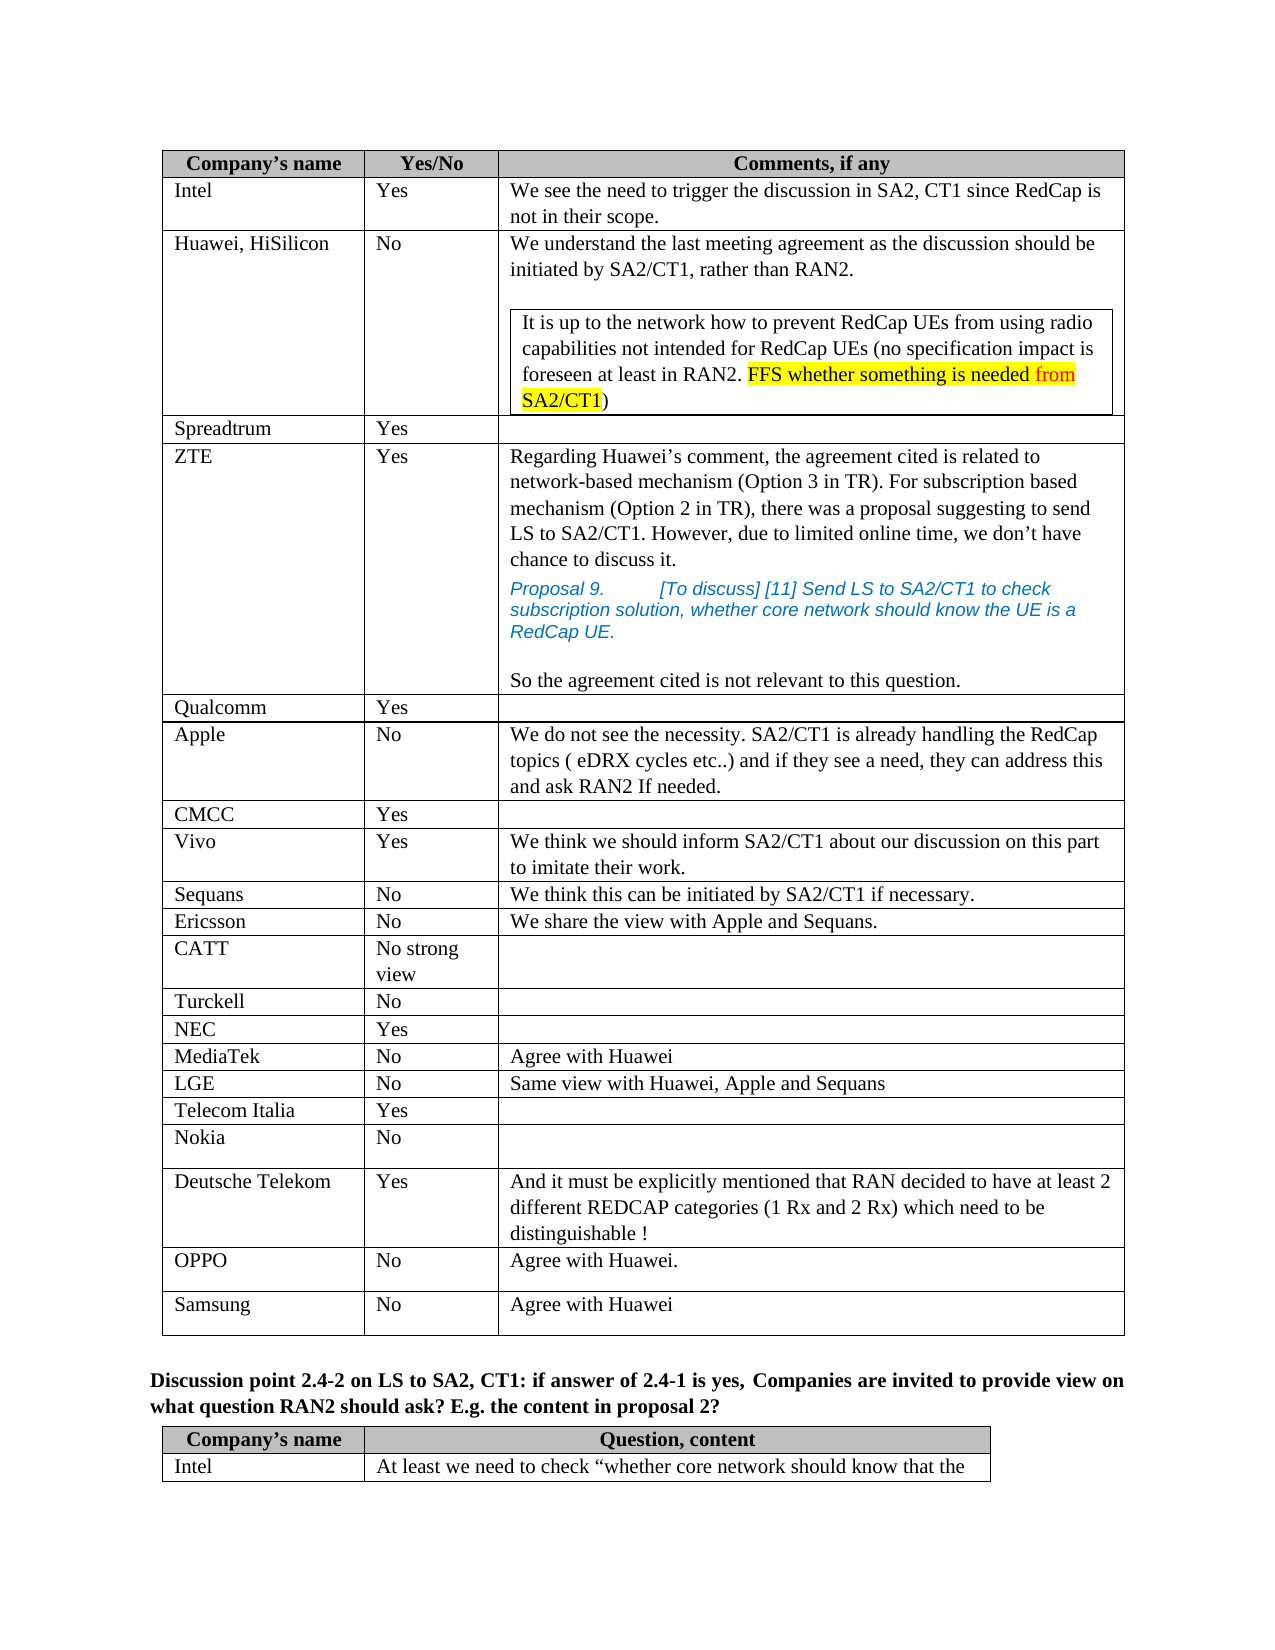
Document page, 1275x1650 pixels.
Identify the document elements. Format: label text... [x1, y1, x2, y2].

table_cell [499, 1125, 1124, 1168]
table_cell Same view with Huawei, Apple and Sequans [499, 1071, 1124, 1097]
table_cell Regarding Huawei’s comment, the agreement cited is related to network-based mechanism (Option 3 in TR). For subscription based mechanism (Option 2 in TR), there was a proposal suggesting to send LS to SA2/CT1. However, due to limited online time, we don’t have chance to discuss it. Proposal 9. [To discuss] [11] Send LS to SA2/CT1 to check subscription solution, whether core network should know the UE is a RedCap UE. So the agreement cited is not relevant to this question. [499, 444, 1124, 694]
table_cell Deutsche Telekom [163, 1169, 364, 1247]
table_cell Qualcomm [163, 695, 364, 721]
text Discussion point 2.4-2 on LS to SA2, CT1: if answer of 2.4-1 is yes, Companies are invited to provide view on what question RAN2 should ask? E.g. the content in proposal 2? [150, 1368, 1125, 1418]
table_cell Spreadtrum [163, 416, 364, 442]
table_cell CMCC [163, 801, 364, 828]
table_cell No strong view [365, 936, 498, 988]
table_cell Nokia [163, 1125, 364, 1168]
table_cell No [365, 989, 498, 1015]
table_cell LGE [163, 1071, 364, 1097]
table_cell Yes [365, 1098, 498, 1124]
table_header Comments, if any [499, 151, 1124, 177]
table_cell [499, 936, 1124, 988]
table_header Yes/No [365, 151, 498, 177]
table_cell Telecom Italia [163, 1098, 364, 1124]
table_cell [499, 416, 1124, 442]
table_cell No [365, 231, 498, 415]
table_cell No [365, 909, 498, 935]
table_cell [499, 695, 1124, 721]
table_cell No [365, 1292, 498, 1335]
table_cell Intel [163, 178, 364, 230]
table_cell We see the need to trigger the discussion in SA2, CT1 since RedCap is not in their scope. [499, 178, 1124, 230]
table_cell Samsung [163, 1292, 364, 1335]
table_cell Agree with Huawei [499, 1292, 1124, 1335]
table_cell ZTE [163, 444, 364, 694]
table_cell We share the view with Apple and Sequans. [499, 909, 1124, 935]
table_cell Yes [365, 801, 498, 828]
table_cell Ericsson [163, 909, 364, 935]
table_header Question, content [365, 1427, 990, 1453]
table_cell Huawei, HiSilicon [163, 231, 364, 415]
table_cell Yes [365, 1169, 498, 1247]
table_cell No [365, 723, 498, 800]
table_cell Vivo [163, 829, 364, 881]
table_header Company’s name [163, 1427, 364, 1453]
table_cell [499, 1098, 1124, 1124]
table_cell No [365, 1044, 498, 1070]
table_cell We think this can be initiated by SA2/CT1 if necessary. [499, 882, 1124, 908]
table_cell We think we should inform SA2/CT1 about our discussion on this part to imitate their work. [499, 829, 1124, 881]
table_cell Yes [365, 444, 498, 694]
table_cell No [365, 1248, 498, 1291]
table_cell CATT [163, 936, 364, 988]
table_cell No [365, 1071, 498, 1097]
table_cell Yes [365, 178, 498, 230]
table_cell [499, 989, 1124, 1015]
table_cell Yes [365, 1016, 498, 1043]
table_cell Turckell [163, 989, 364, 1015]
table_cell No [365, 882, 498, 908]
table_cell No [365, 1125, 498, 1168]
table_cell We do not see the necessity. SA2/CT1 is already handling the RedCap topics ( eDRX cycles etc..) and if they see a need, they can address this and ask RAN2 If needed. [499, 723, 1124, 800]
table_cell Sequans [163, 882, 364, 908]
table_cell [499, 801, 1124, 828]
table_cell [365, 1454, 990, 1481]
table_cell Intel [163, 1454, 364, 1481]
table_cell And it must be explicitly mentioned that RAN decided to have at least 2 different REDCAP categories (1 Rx and 2 Rx) which need to be distinguishable ! [499, 1169, 1124, 1247]
table_header Company’s name [163, 151, 364, 177]
table_cell MediaTek [163, 1044, 364, 1070]
table_cell NEC [163, 1016, 364, 1043]
table_cell Agree with Huawei. [499, 1248, 1124, 1291]
table_cell We understand the last meeting agreement as the discussion should be initiated by SA2/CT1, rather than RAN2. [499, 231, 1124, 415]
table_cell Agree with Huawei [499, 1044, 1124, 1070]
table_cell Yes [365, 416, 498, 442]
table_cell Yes [365, 695, 498, 721]
table_cell Yes [365, 829, 498, 881]
table_cell Apple [163, 723, 364, 800]
table_cell OPPO [163, 1248, 364, 1291]
table_cell [499, 1016, 1124, 1043]
